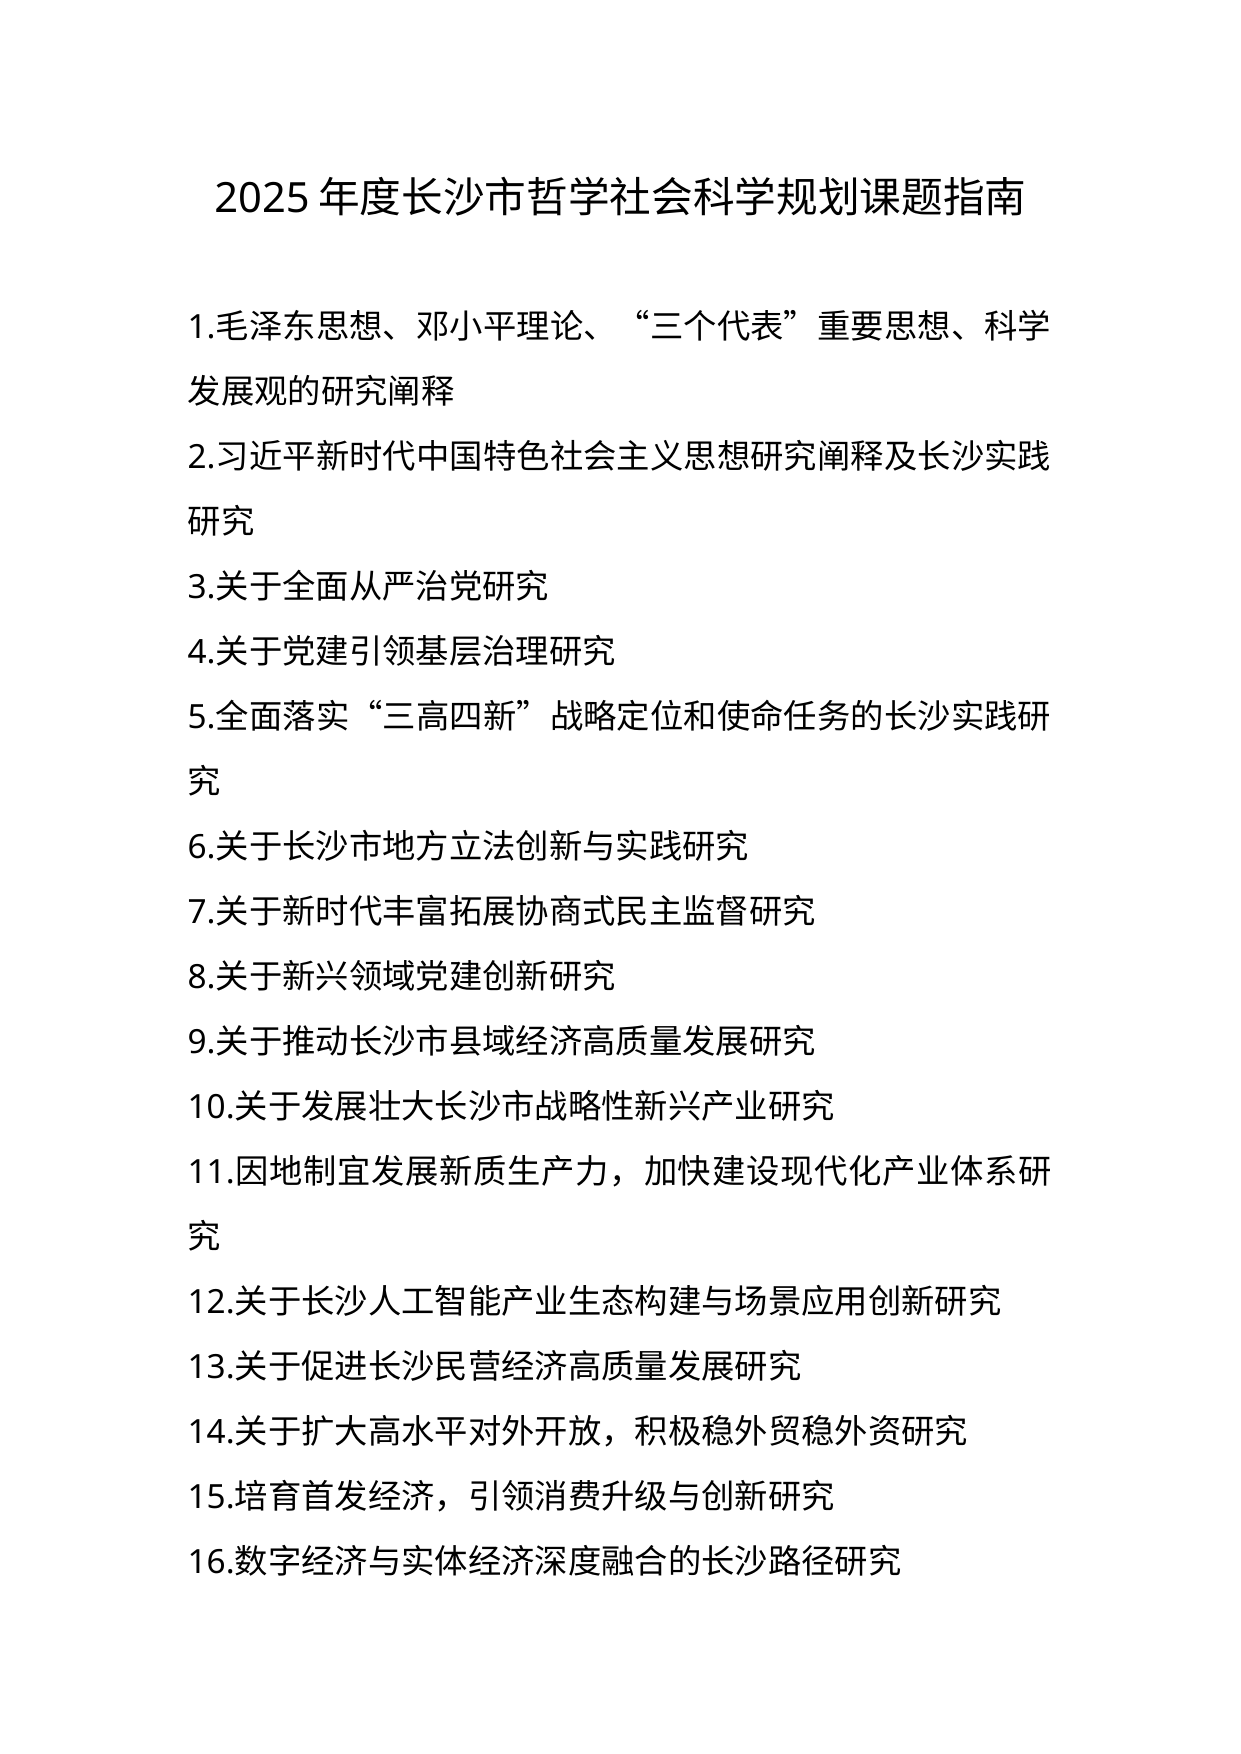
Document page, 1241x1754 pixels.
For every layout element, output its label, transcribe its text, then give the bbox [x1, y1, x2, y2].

text 2.习近平新时代中国特色社会主义思想研究阐释及长沙实践研究 [187, 422, 1053, 552]
text 15.培育首发经济，引领消费升级与创新研究 [187, 1462, 1053, 1527]
text 2025年度长沙市哲学社会科学规划课题指南 [187, 162, 1053, 227]
text 11.因地制宜发展新质生产力，加快建设现代化产业体系研究 [187, 1137, 1053, 1267]
text 8.关于新兴领域党建创新研究 [187, 942, 1053, 1007]
text 7.关于新时代丰富拓展协商式民主监督研究 [187, 877, 1053, 942]
text 9.关于推动长沙市县域经济高质量发展研究 [187, 1007, 1053, 1072]
text 5.全面落实“三高四新”战略定位和使命任务的长沙实践研究 [187, 682, 1053, 812]
text 1.毛泽东思想、邓小平理论、“三个代表”重要思想、科学发展观的研究阐释 [187, 292, 1053, 422]
text 12.关于长沙人工智能产业生态构建与场景应用创新研究 [187, 1267, 1053, 1332]
text 13.关于促进长沙民营经济高质量发展研究 [187, 1332, 1053, 1397]
text 16.数字经济与实体经济深度融合的长沙路径研究 [187, 1527, 1053, 1592]
text 6.关于长沙市地方立法创新与实践研究 [187, 812, 1053, 877]
text 3.关于全面从严治党研究 [187, 552, 1053, 617]
text 4.关于党建引领基层治理研究 [187, 617, 1053, 682]
text 14.关于扩大高水平对外开放，积极稳外贸稳外资研究 [187, 1397, 1053, 1462]
text 10.关于发展壮大长沙市战略性新兴产业研究 [187, 1072, 1053, 1137]
